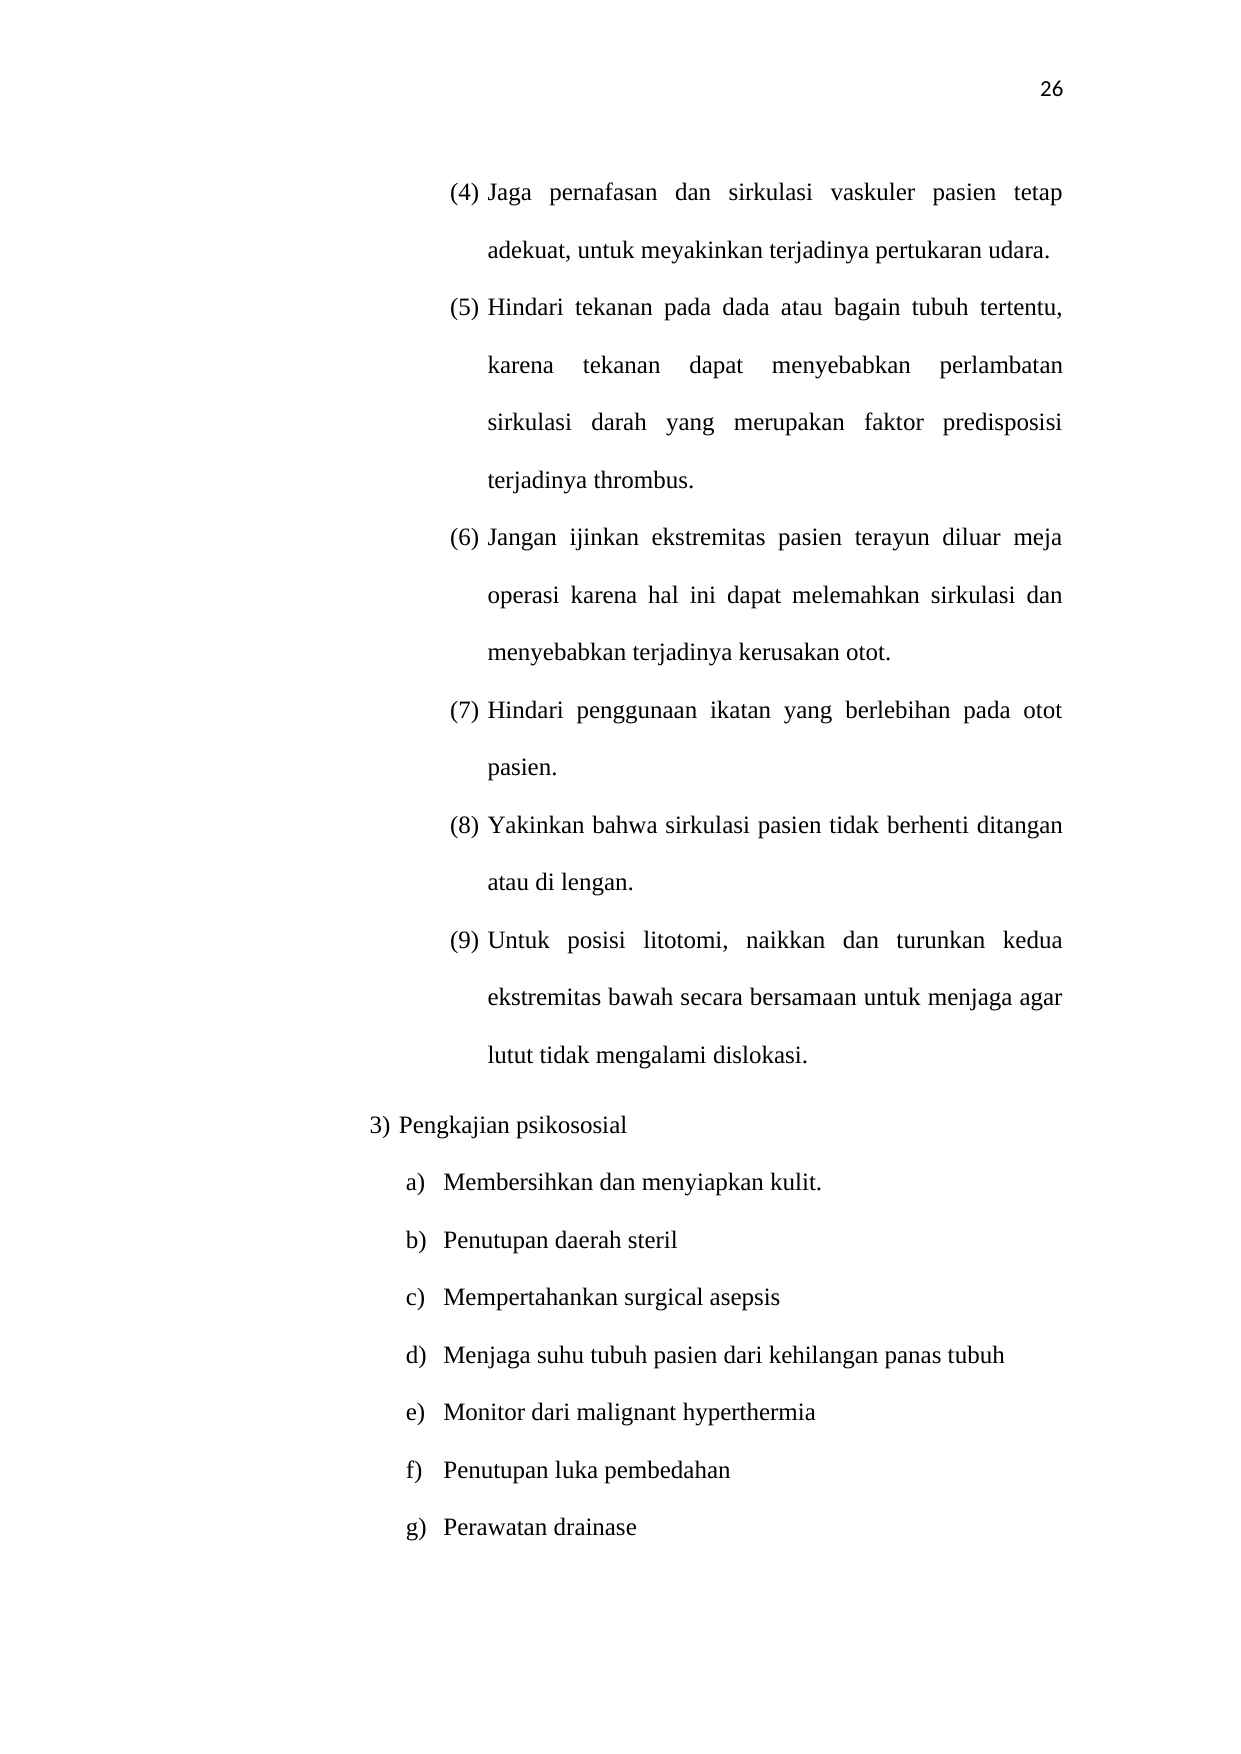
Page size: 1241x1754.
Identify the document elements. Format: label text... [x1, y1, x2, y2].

list Mempertahankan surgical asepsis [406, 1282, 1063, 1311]
list Menjaga suhu tubuh pasien dari kehilangan panas tubuh [406, 1340, 1063, 1368]
list Monitor dari malignant hyperthermia [406, 1397, 1063, 1426]
list Untuk posisi litotomi, naikkan dan turunkan kedua ekstremitas bawah secara bersamaan untuk menjaga agar lutut tidak mengalami dislokasi. [450, 925, 1063, 1068]
list Perawatan drainase [406, 1512, 1063, 1541]
list Pengkajian psikososial [369, 1110, 1063, 1138]
list Hindari tekanan pada dada atau bagain tubuh tertentu, karena tekanan dapat menyebabkan perlambatan sirkulasi darah yang merupakan faktor predisposisi terjadinya thrombus. [450, 292, 1063, 493]
list Jaga pernafasan dan sirkulasi vaskuler pasien tetap adekuat, untuk meyakinkan terjadinya pertukaran udara. [450, 177, 1063, 263]
list Jangan ijinkan ekstremitas pasien terayun diluar meja operasi karena hal ini dapat melemahkan sirkulasi dan menyebabkan terjadinya kerusakan otot. [450, 522, 1063, 666]
list Yakinkan bahwa sirkulasi pasien tidak berhenti ditangan atau di lengan. [450, 810, 1063, 896]
list Penutupan daerah steril [406, 1225, 1063, 1253]
list Membersihkan dan menyiapkan kulit. [406, 1167, 1063, 1196]
list Hindari penggunaan ikatan yang berlebihan pada otot pasien. [450, 695, 1063, 781]
list Penutupan luka pembedahan [406, 1455, 1063, 1483]
